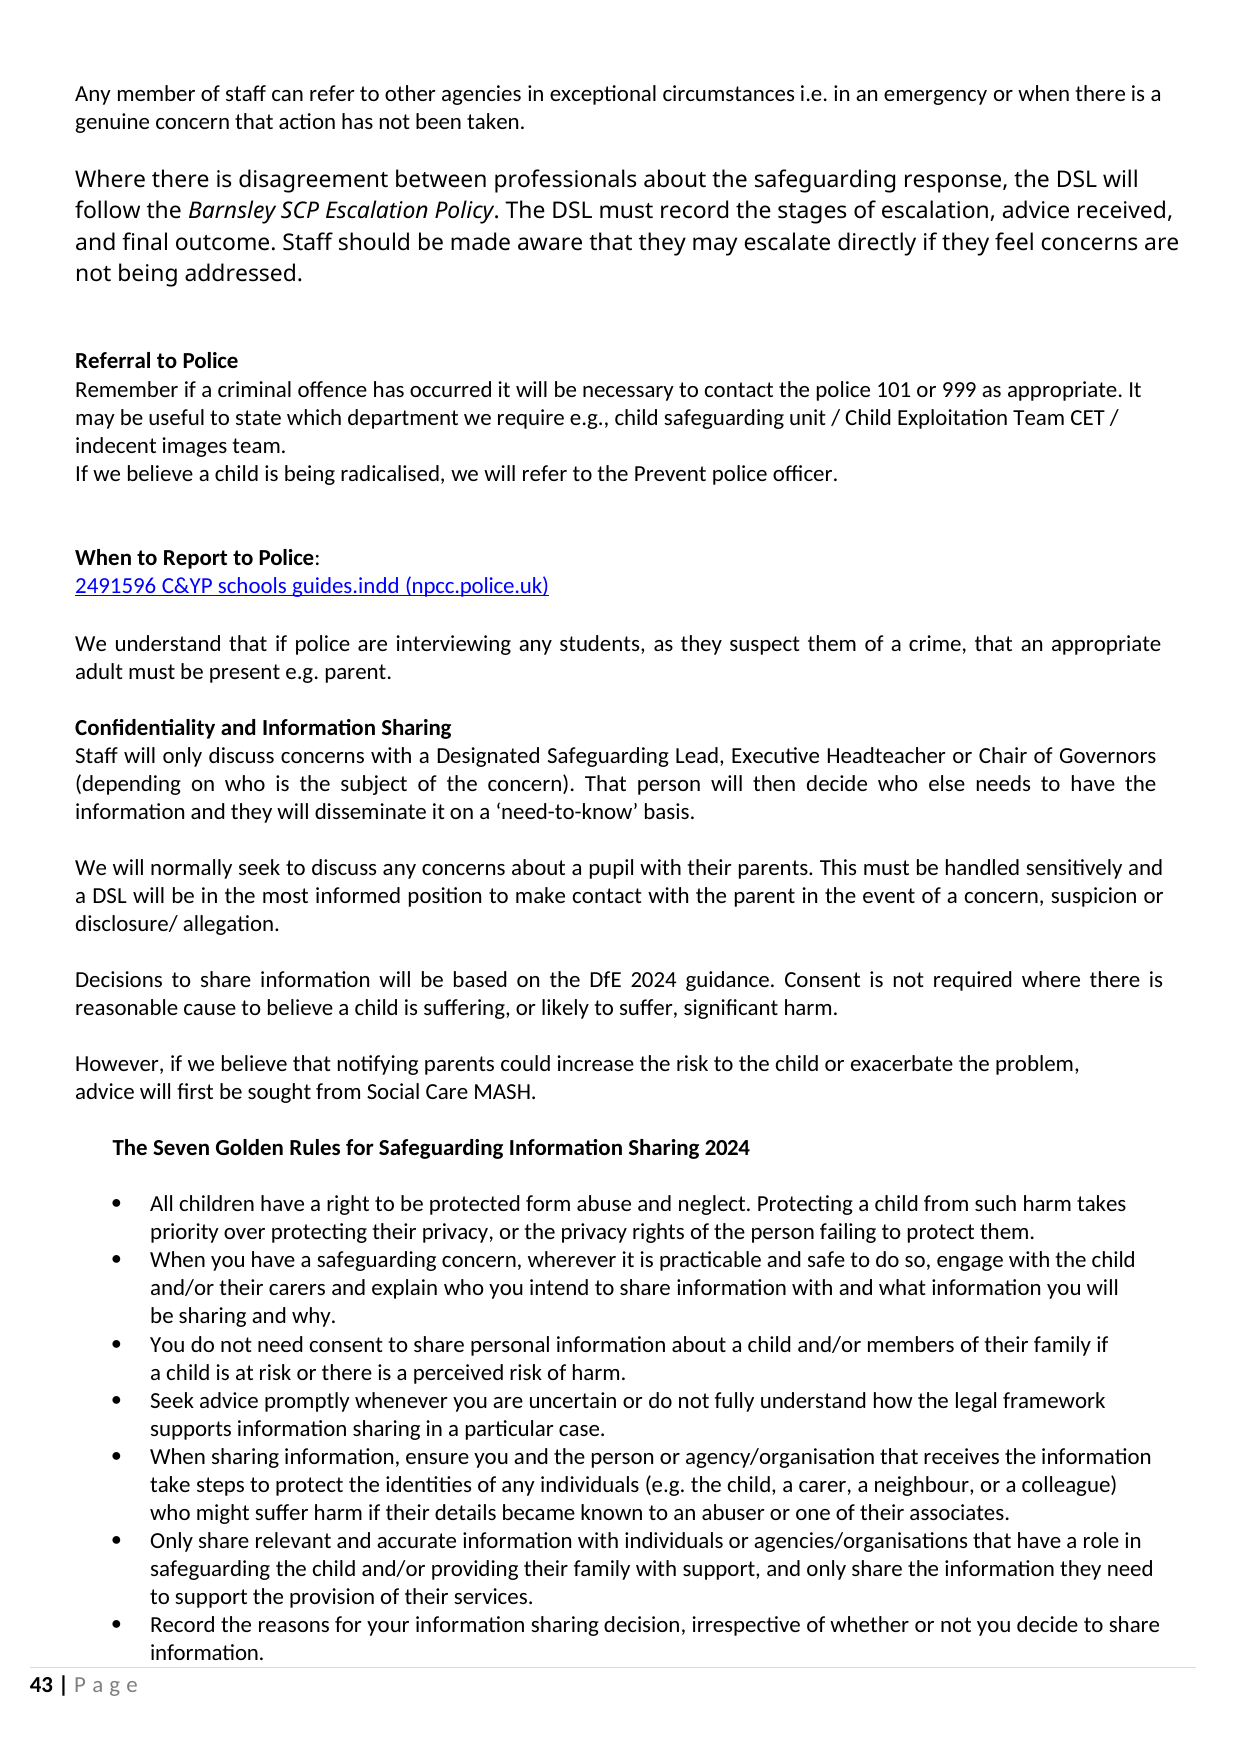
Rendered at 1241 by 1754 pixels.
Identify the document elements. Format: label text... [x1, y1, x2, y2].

text However, if we believe that notifying parents could increase the risk to the child or exacerbate the problem, advice will first be sought from Social Care MASH. [75, 1049, 1095, 1105]
list When sharing information, ensure you and the person or agency/organisation that receives the information take steps to protect the identities of any individuals (e.g. the child, a carer, a neighbour, or a colleague) who might suffer harm if their details became known to an abuser or one of their associates. [112, 1442, 1163, 1526]
list When you have a safeguarding concern, wherever it is practicable and safe to do so, engage with the child and/or their carers and explain who you intend to share information with and what information you will be sharing and why. [112, 1246, 1147, 1329]
text Staff will only discuss concerns with a Designated Safeguarding Lead, Executive Headteacher or Chair of Governors (depending on who is the subject of the concern). That person will then decide who else needs to have the information and they will disseminate it on a ‘need-to-know’ basis. [75, 741, 1159, 826]
subtitle Confidentiality and Information Sharing [75, 713, 1196, 741]
subtitle Referral to Police [75, 347, 1196, 375]
list You do not need consent to share personal information about a child and/or members of their family if a child is at risk or there is a perceived risk of harm. [112, 1330, 1124, 1386]
text We will normally seek to discuss any concerns about a pupil with their parents. This must be handled sensitively and a DSL will be in the most informed position to make contact with the parent in the event of a concern, suspicion or disclosure/ allegation. [75, 853, 1166, 937]
text Any member of staff can refer to other agencies in exceptional circumstances i.e. in an emergency or when there is a genuine concern that action has not been taken. [75, 79, 1196, 135]
text If we believe a child is being radicalised, we will refer to the Prevent police officer. [75, 459, 1158, 487]
list Seek advice promptly whenever you are uncertain or do not fully understand how the legal framework supports information sharing in a particular case. [112, 1386, 1106, 1442]
text Remember if a criminal offence has occurred it will be necessary to contact the police 101 or 999 as appropriate. It may be useful to state which department we require e.g., child safeguarding unit / Child Exploitation Team CET / indecent images team. [75, 375, 1158, 459]
subtitle When to Report to Police: [75, 543, 1196, 571]
text Decisions to share information will be based on the DfE 2024 guidance. Consent is not required where there is reasonable cause to believe a child is suffering, or likely to suffer, significant harm. [75, 965, 1166, 1021]
list Record the reasons for your information sharing decision, irrespective of whether or not you decide to share information. [112, 1610, 1160, 1666]
list Only share relevant and accurate information with individuals or agencies/organisations that have a role in safeguarding the child and/or providing their family with support, and only share the information they need to support the provision of their services. [112, 1526, 1154, 1610]
text Where there is disagreement between professionals about the safeguarding response, the DSL will follow the Barnsley SCP Escalation Policy. The DSL must record the stages of escalation, advice received, and final outcome. Staff should be made aware that they may escalate directly if they feel concerns are not being addressed. [75, 163, 1196, 288]
text 2491596 C&YP schools guides.indd (npcc.police.uk) [75, 571, 1196, 599]
list All children have a right to be protected form abuse and neglect. Protecting a child from such harm takes priority over protecting their privacy, or the privacy rights of the person failing to protect them. [112, 1189, 1126, 1245]
subtitle The Seven Golden Rules for Safeguarding Information Sharing 2024 [112, 1133, 1196, 1162]
text We understand that if police are interviewing any students, as they suspect them of a crime, that an appropriate adult must be present e.g. parent. [75, 629, 1196, 685]
